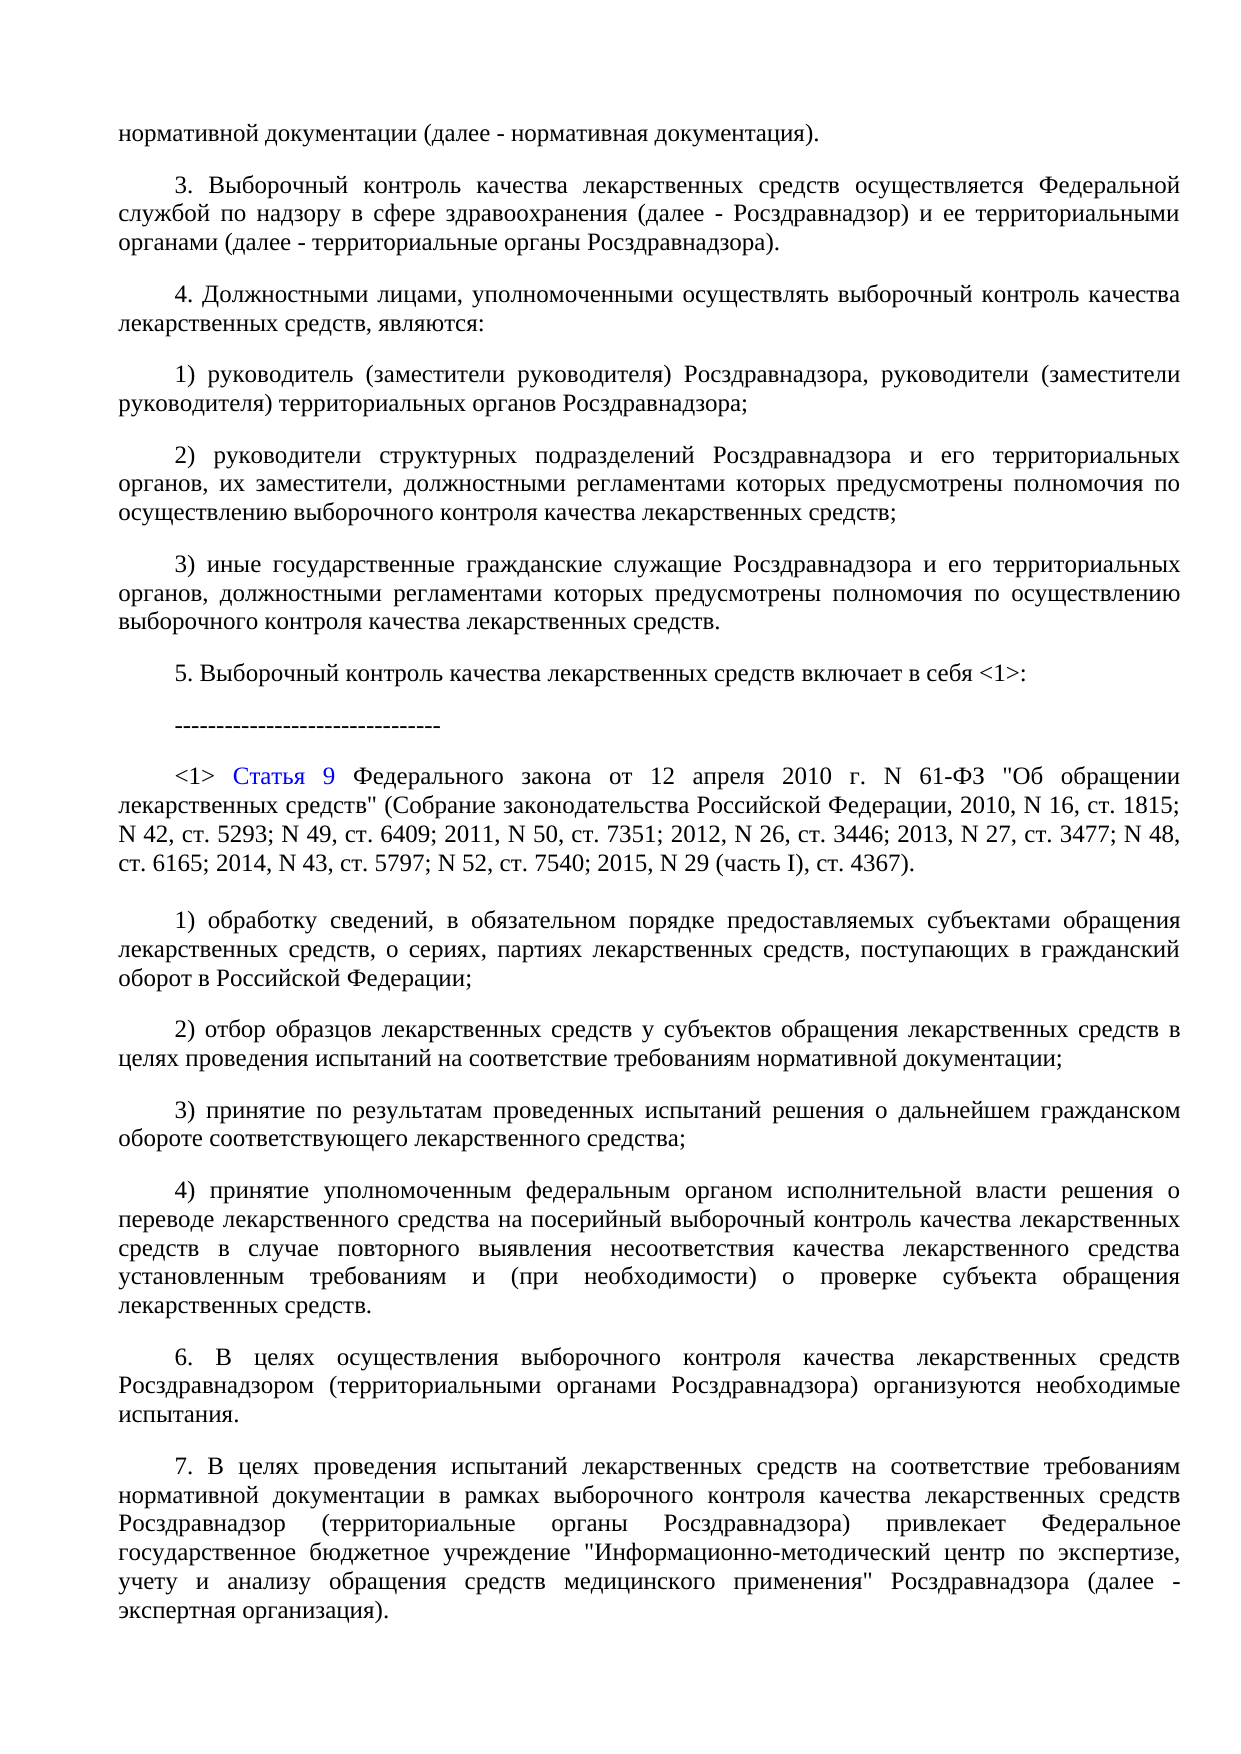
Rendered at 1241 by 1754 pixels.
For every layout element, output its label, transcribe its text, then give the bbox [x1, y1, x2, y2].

text 4. Должностными лицами, уполномоченными осуществлять выборочный контроль качества лекарственных средств, являются: [118, 279, 1181, 336]
text 7. В целях проведения испытаний лекарственных средств на соответствие требованиям нормативной документации в рамках выборочного контроля качества лекарственных средств Росздравнадзор (территориальные органы Росздравнадзора) привлекает Федеральное государственное бюджетное учреждение "Информационно-методический центр по экспертизе, учету и анализу обращения средств медицинского применения" Росздравнадзора (далее - экспертная организация). [118, 1451, 1181, 1623]
text 1) обработку сведений, в обязательном порядке предоставляемых субъектами обращения лекарственных средств, о сериях, партиях лекарственных средств, поступающих в гражданский оборот в Российской Федерации; [118, 905, 1181, 991]
text 2) отбор образцов лекарственных средств у субъектов обращения лекарственных средств в целях проведения испытаний на соответствие требованиям нормативной документации; [118, 1014, 1181, 1072]
text -------------------------------- [118, 710, 1181, 738]
text <1> Статья 9 Федерального закона от 12 апреля 2010 г. N 61-ФЗ "Об обращении лекарственных средств" (Собрание законодательства Российской Федерации, 2010, N 16, ст. 1815; N 42, ст. 5293; N 49, ст. 6409; 2011, N 50, ст. 7351; 2012, N 26, ст. 3446; 2013, N 27, ст. 3477; N 48, ст. 6165; 2014, N 43, ст. 5797; N 52, ст. 7540; 2015, N 29 (часть I), ст. 4367). [118, 761, 1181, 876]
text 4) принятие уполномоченным федеральным органом исполнительной власти решения о переводе лекарственного средства на посерийный выборочный контроль качества лекарственных средств в случае повторного выявления несоответствия качества лекарственного средства установленным требованиям и (при необходимости) о проверке субъекта обращения лекарственных средств. [118, 1175, 1181, 1319]
text 3) иные государственные гражданские служащие Росздравнадзора и его территориальных органов, должностными регламентами которых предусмотрены полномочия по осуществлению выборочного контроля качества лекарственных средств. [118, 549, 1181, 635]
text 3) принятие по результатам проведенных испытаний решения о дальнейшем гражданском обороте соответствующего лекарственного средства; [118, 1095, 1181, 1152]
text 1) руководитель (заместители руководителя) Росздравнадзора, руководители (заместители руководителя) территориальных органов Росздравнадзора; [118, 359, 1181, 417]
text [118, 118, 1181, 147]
text 2) руководители структурных подразделений Росздравнадзора и его территориальных органов, их заместители, должностными регламентами которых предусмотрены полномочия по осуществлению выборочного контроля качества лекарственных средств; [118, 440, 1181, 526]
text 6. В целях осуществления выборочного контроля качества лекарственных средств Росздравнадзором (территориальными органами Росздравнадзора) организуются необходимые испытания. [118, 1342, 1181, 1428]
text 3. Выборочный контроль качества лекарственных средств осуществляется Федеральной службой по надзору в сфере здравоохранения (далее - Росздравнадзор) и ее территориальными органами (далее - территориальные органы Росздравнадзора). [118, 170, 1181, 256]
text 5. Выборочный контроль качества лекарственных средств включает в себя <1>: [118, 658, 1181, 687]
